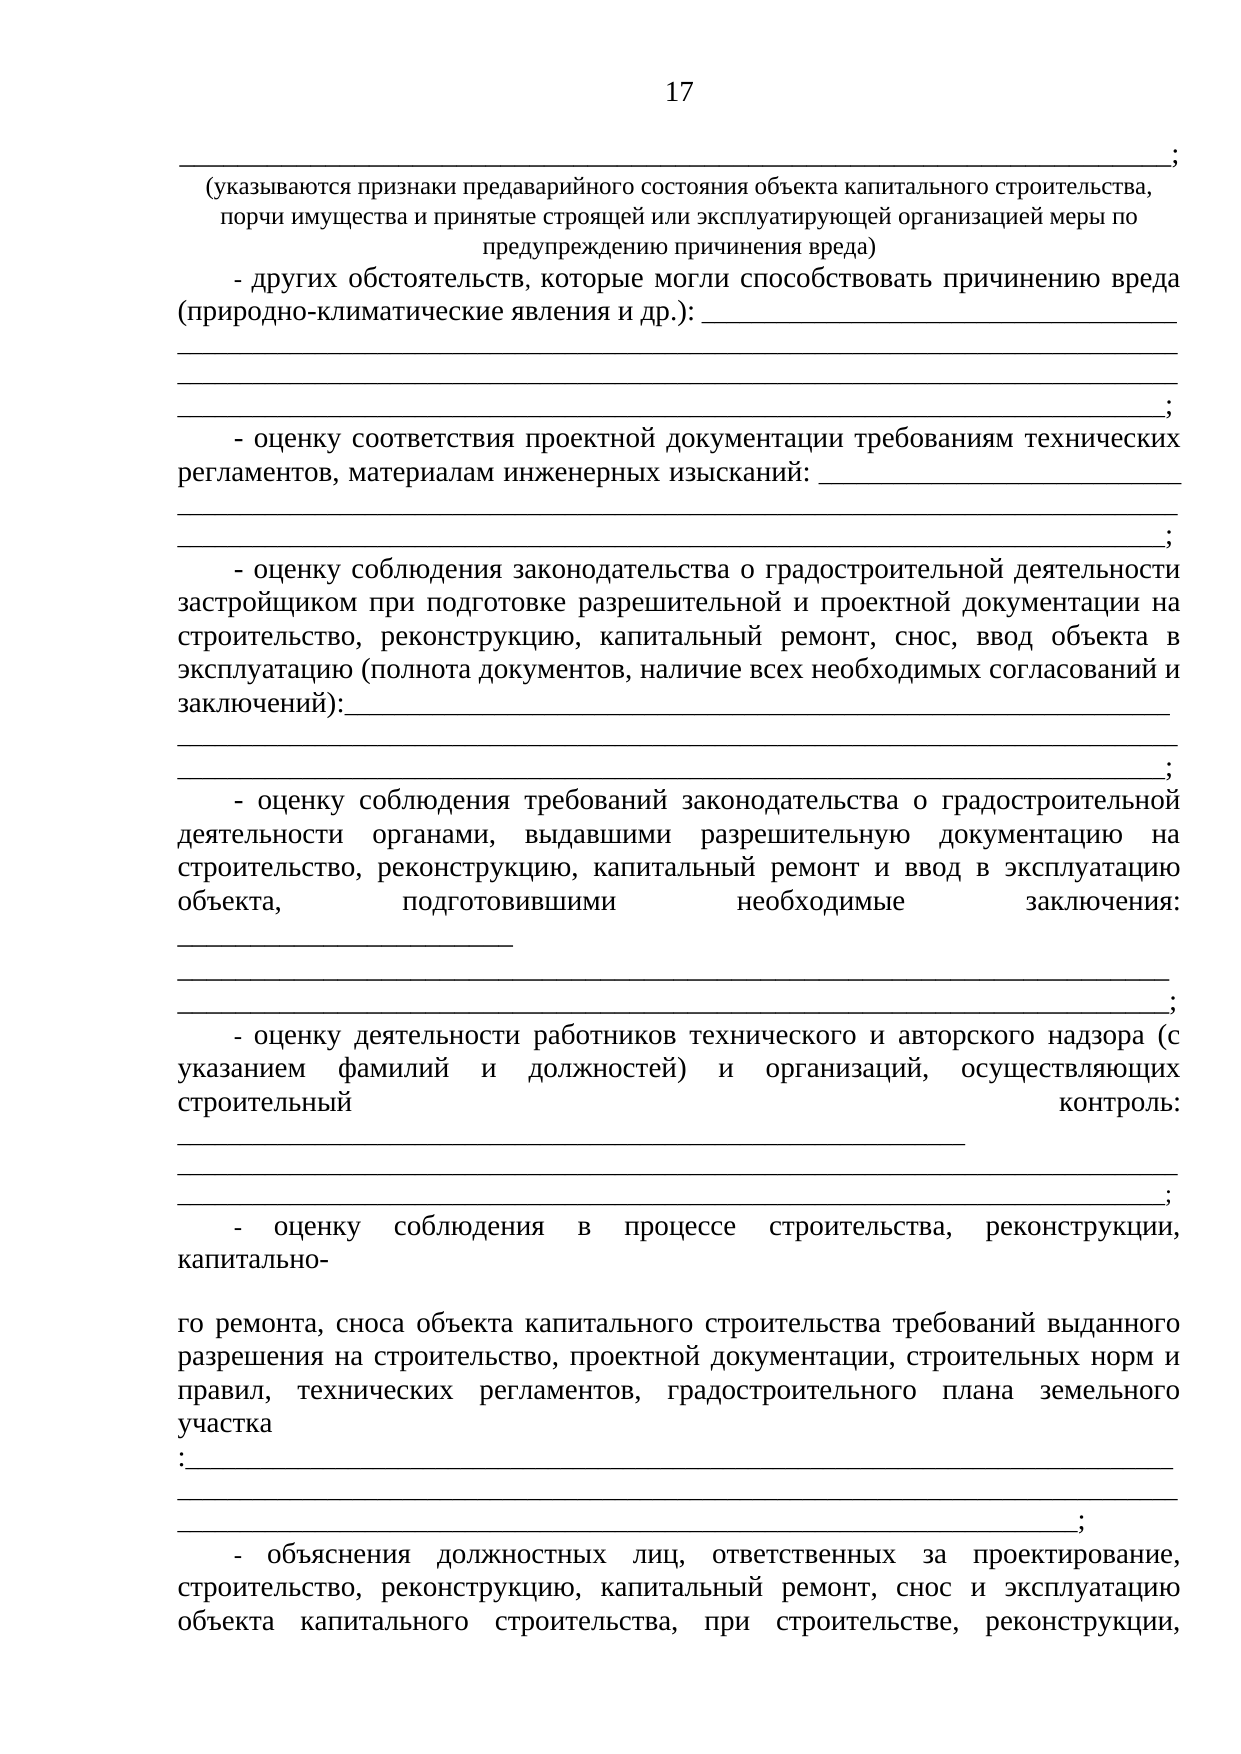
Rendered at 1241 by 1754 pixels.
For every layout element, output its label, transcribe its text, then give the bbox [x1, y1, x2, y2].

text - оценку соответствия проектной документации требованиям технических регламентов, материалам инженерных изысканий: _____________________________ _______________________________________________________________________________________________________________________________________________________________; [177, 420, 1181, 551]
text - оценку соблюдения в процессе строительства, реконструкции, капитально- [177, 1208, 1181, 1275]
text ____________________________________________________________________ [177, 950, 1181, 983]
text ____________________________________________________________________; (указываются признаки предаварийного состояния объекта капитального строительства, [177, 136, 1181, 200]
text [177, 1536, 1181, 1637]
text - оценку соблюдения требований законодательства о градостроительной деятельности органами, выдавшими разрешительную документацию на строительство, реконструкцию, капитальный ремонт и ввод в эксплуатацию объекта, подготовившими необходимые заключения: _______________________ [177, 782, 1181, 950]
text го ремонта, сноса объекта капитального строительства требований выданного разрешения на строительство, проектной документации, строительных норм и правил, технических регламентов, градостроительного плана земельного участка:_______________________________________________________________________________________________________________________________________________________________________________________________________________________________________; [177, 1305, 1181, 1536]
text _______________________________________________________________________________________________________________________________________________________________________________________________________________________________________________; [177, 327, 1181, 420]
text - оценку деятельности работников технического и авторского надзора (с указанием фамилий и должностей) и организаций, осуществляющих строительный контроль: _______________________________________________________________ _______________________________________________________________________________________________________________________________________________________________; [177, 1017, 1181, 1208]
text ____________________________________________________________________; [177, 983, 1181, 1017]
text порчи имущества и принятые строящей или эксплуатирующей организацией меры по предупреждению причинения вреда) [177, 200, 1181, 260]
text - других обстоятельств, которые могли способствовать причинению вреда (природно-климатические явления и др.): ______________________________________ [177, 260, 1181, 327]
text - оценку соблюдения законодательства о градостроительной деятельности застройщиком при подготовке разрешительной и проектной документации на строительство, реконструкцию, капитальный ремонт, снос, ввод объекта в эксплуатацию (полнота документов, наличие всех необходимых согласований и заключений):__________________________________________________________________ _______________________________________________________________________________________________________________________________________________________________; [177, 551, 1181, 782]
